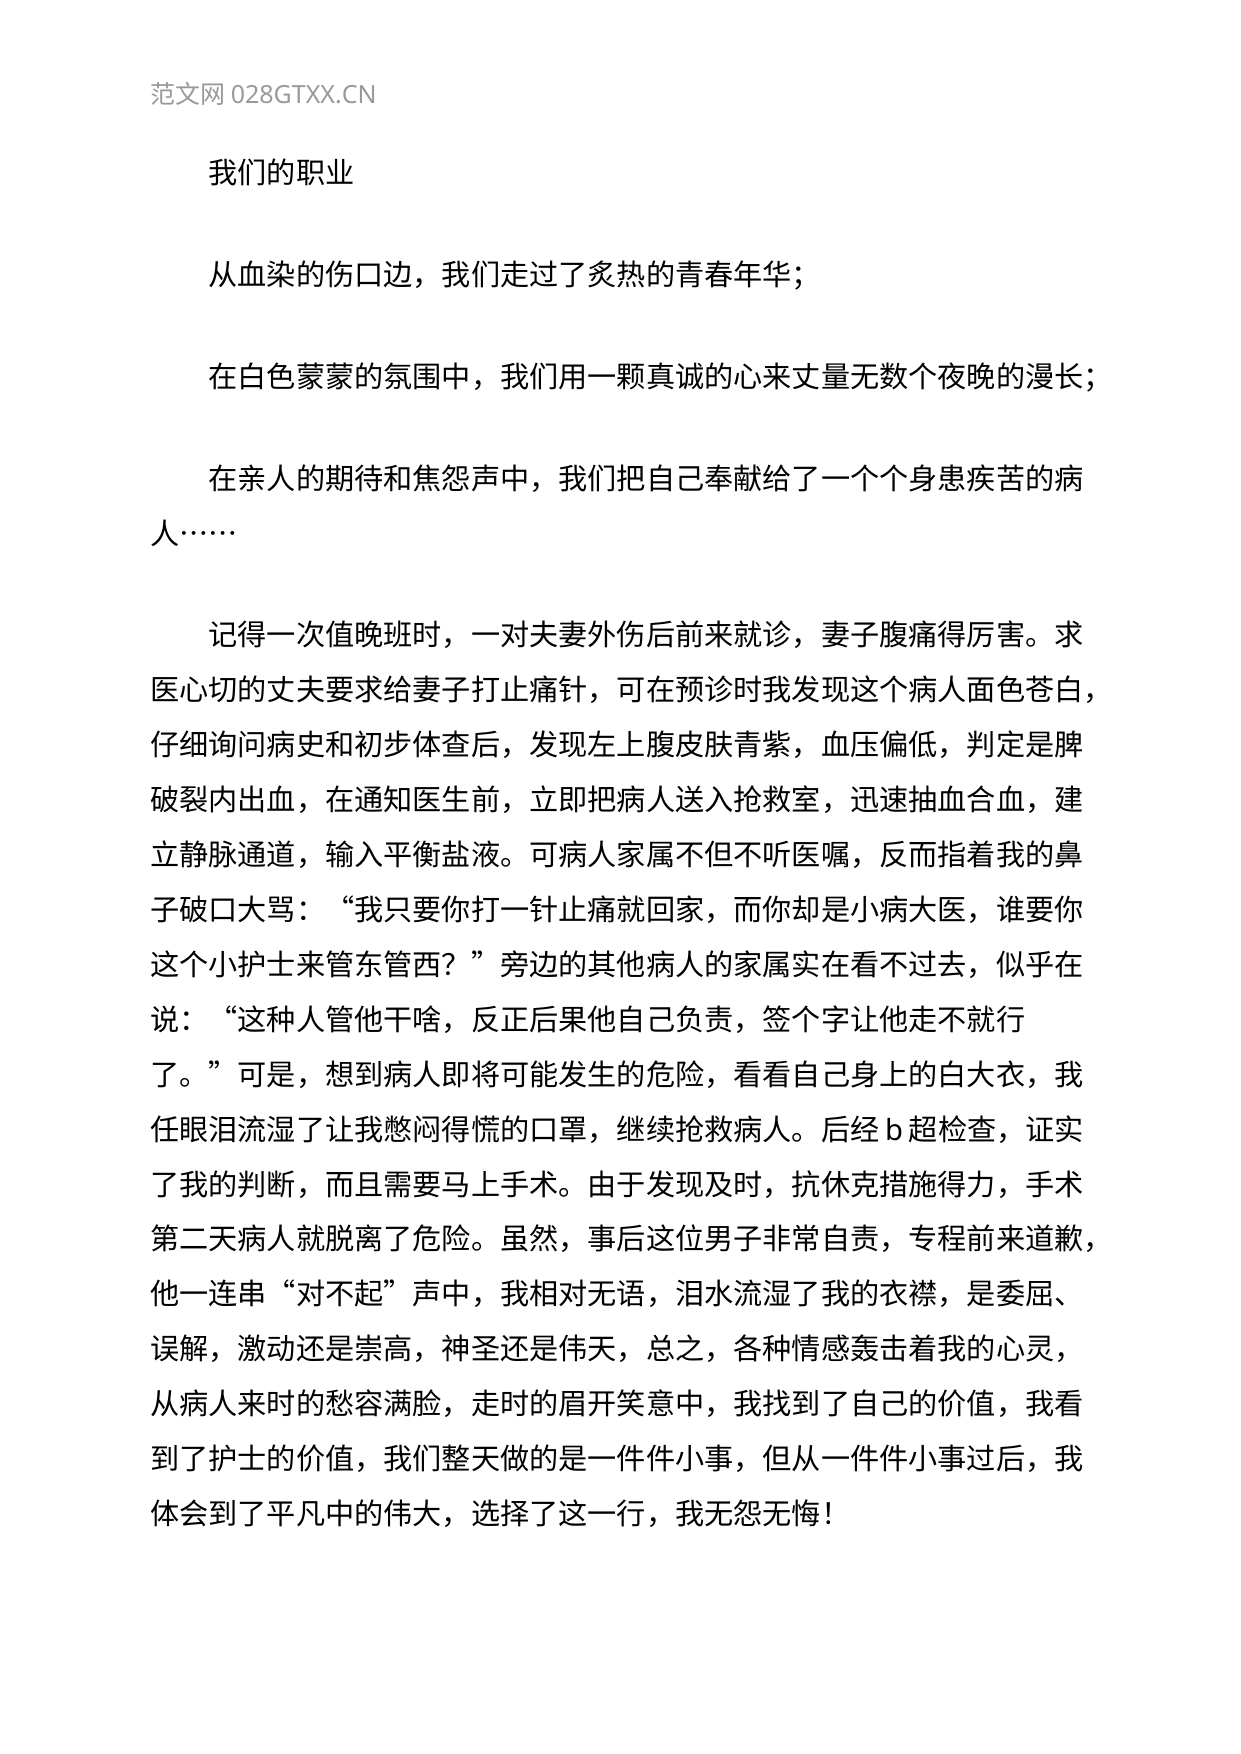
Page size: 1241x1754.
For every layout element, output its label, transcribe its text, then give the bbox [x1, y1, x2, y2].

text 从血染的伤口边，我们走过了炙热的青春年华； [150, 252, 1090, 294]
text 在亲人的期待和焦怨声中，我们把自己奉献给了一个个身患疾苦的病人…… [150, 455, 1090, 552]
text 记得一次值晚班时，一对夫妻外伤后前来就诊，妻子腹痛得厉害。求医心切的丈夫要求给妻子打止痛针，可在预诊时我发现这个病人面色苍白，仔细询问病史和初步体查后，发现左上腹皮肤青紫，血压偏低，判定是脾破裂内出血，在通知医生前，立即把病人送入抢救室，迅速抽血合血，建立静脉通道，输入平衡盐液。可病人家属不但不听医嘱，反而指着我的鼻子破口大骂：“我只要你打一针止痛就回家，而你却是小病大医，谁要你这个小护士来管东管西？”旁边的其他病人的家属实在看不过去，似乎在说：“这种人管他干啥，反正后果他自己负责，签个字让他走不就行了。”可是，想到病人即将可能发生的危险，看看自己身上的白大衣，我任眼泪流湿了让我憋闷得慌的口罩，继续抢救病人。后经b超检查，证实了我的判断，而且需要马上手术。由于发现及时，抗休克措施得力，手术第二天病人就脱离了危险。虽然，事后这位男子非常自责，专程前来道歉，他一连串“对不起”声中，我相对无语，泪水流湿了我的衣襟，是委屈、误解，激动还是崇高，神圣还是伟天，总之，各种情感轰击着我的心灵，从病人来时的愁容满脸，走时的眉开笑意中，我找到了自己的价值，我看到了护士的价值，我们整天做的是一件件小事，但从一件件小事过后，我体会到了平凡中的伟大，选择了这一行，我无怨无悔！ [150, 612, 1090, 1533]
text 在白色蒙蒙的氛围中，我们用一颗真诚的心来丈量无数个夜晚的漫长； [150, 353, 1090, 396]
text 我们的职业 [150, 150, 1090, 192]
